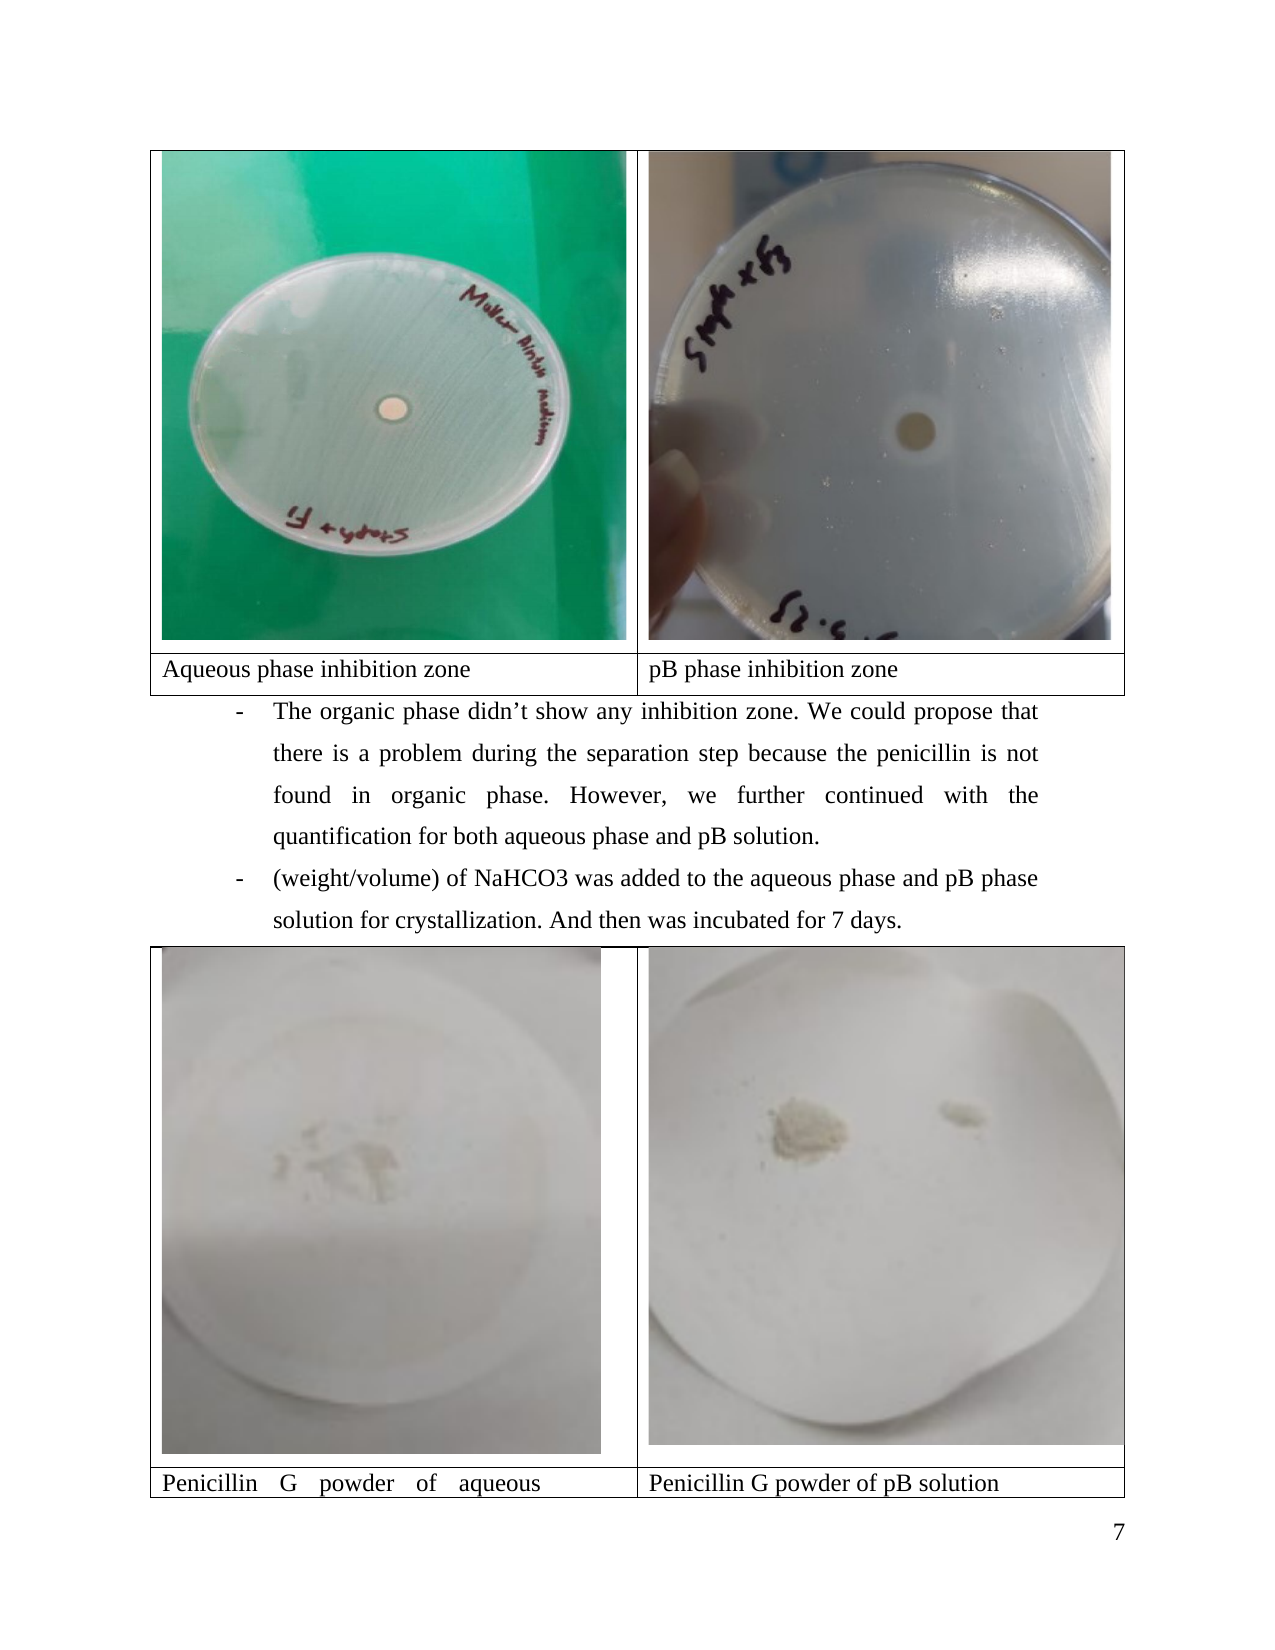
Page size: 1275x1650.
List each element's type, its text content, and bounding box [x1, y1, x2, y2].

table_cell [638, 1468, 1124, 1497]
table_cell Aqueous phase inhibition zone [151, 654, 637, 695]
picture [161, 151, 627, 640]
picture [648, 151, 1114, 640]
table_header [151, 151, 637, 653]
table_cell pB phase inhibition zone [638, 654, 1124, 695]
picture [161, 947, 601, 1454]
list (weight/volume) of NaHCO3 was added to the aqueous phase and pB phase solution for crystallization. And then was incubated for 7 days. [235, 863, 1039, 933]
picture [648, 947, 1125, 1445]
table_header [638, 948, 1124, 1467]
table_header [151, 948, 637, 1467]
table_header [638, 151, 1124, 653]
list The organic phase didn’t show any inhibition zone. We could propose that there is a problem during the separation step because the penicillin is not found in organic phase. However, we further continued with the quantification for both aqueous phase and pB solution. [235, 696, 1039, 850]
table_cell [151, 1468, 637, 1497]
